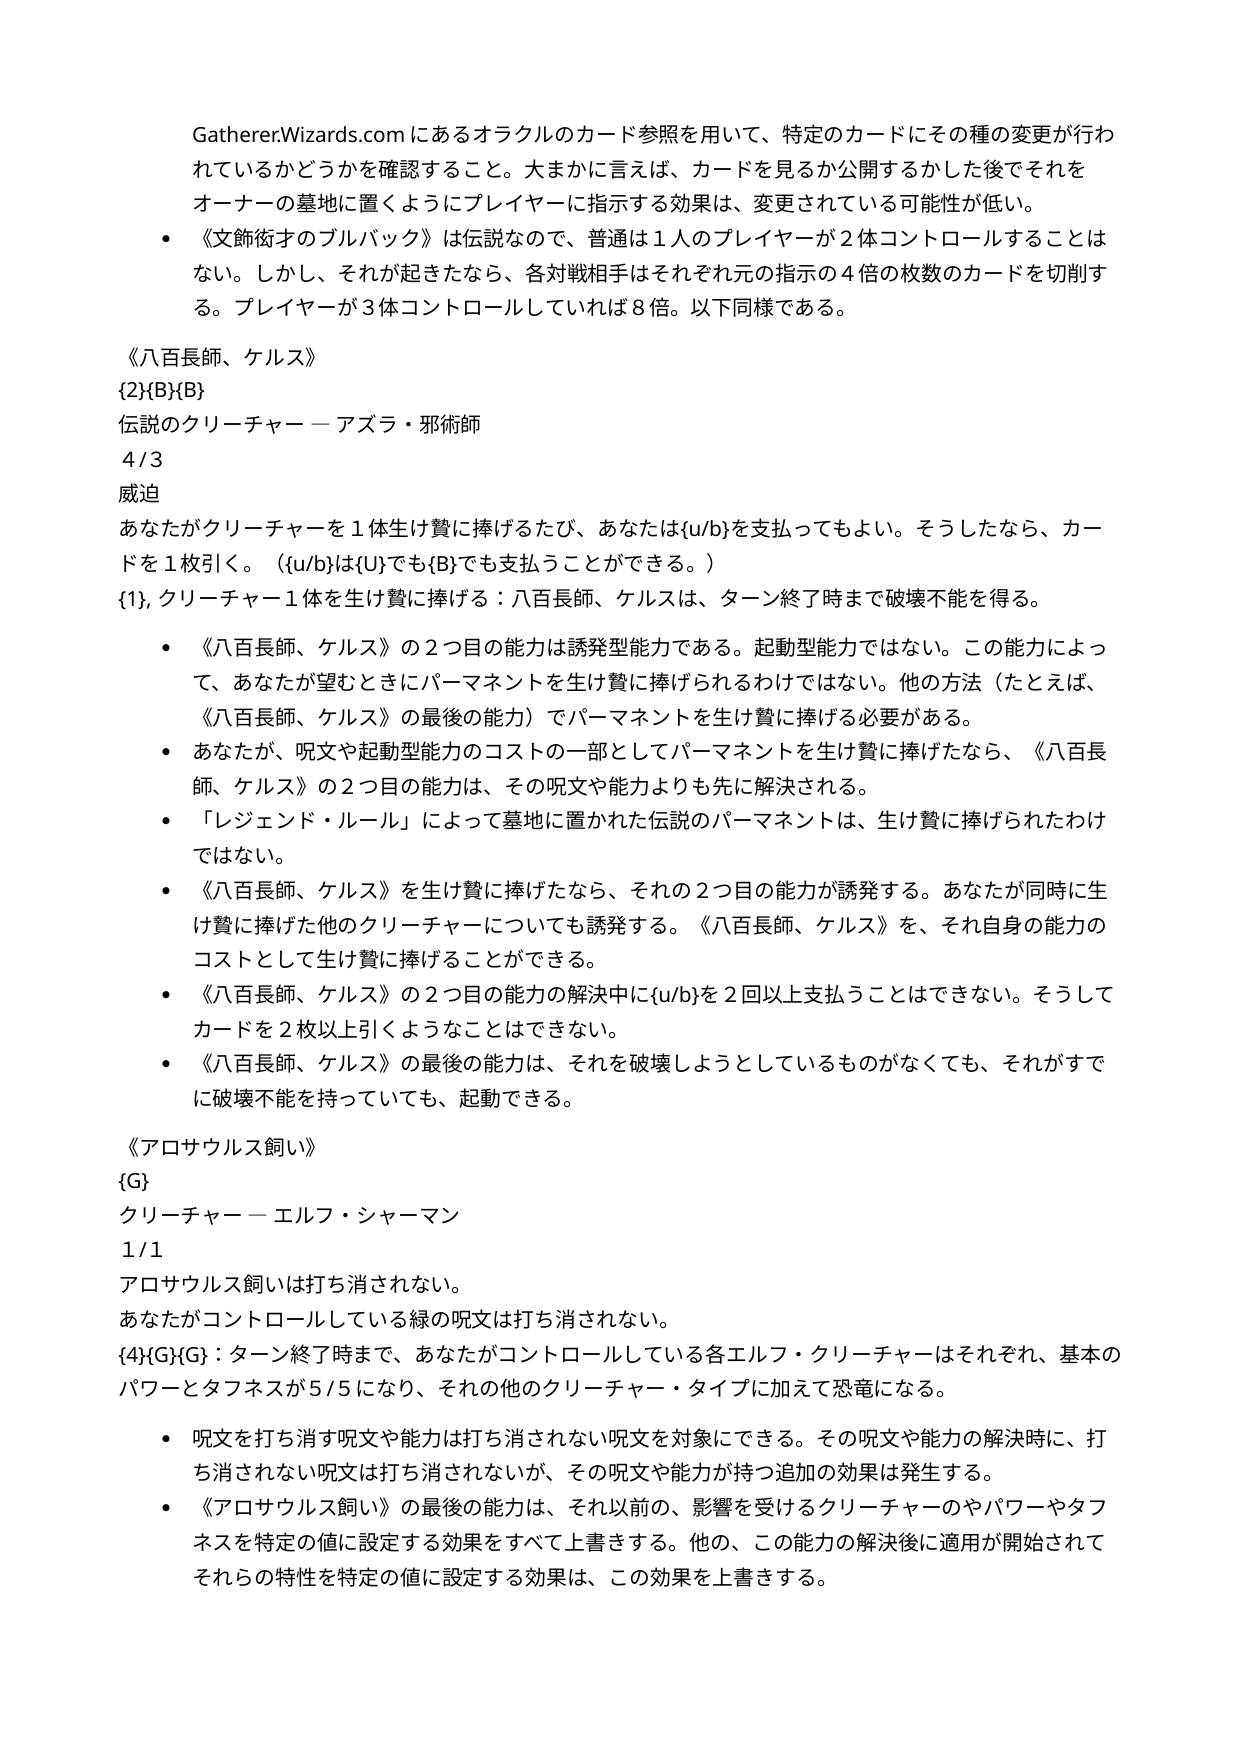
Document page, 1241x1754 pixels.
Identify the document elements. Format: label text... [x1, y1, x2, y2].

list 《八百長師、ケルス》を生け贄に捧げたなら、それの２つ目の能力が誘発する。あなたが同時に生け贄に捧げた他のクリーチャーについても誘発する。《八百長師、ケルス》を、それ自身の能力のコストとして生け贄に捧げることができる。 [162, 874, 1122, 974]
list 《八百長師、ケルス》の最後の能力は、それを破壊しようとしているものがなくても、それがすでに破壊不能を持っていても、起動できる。 [162, 1048, 1122, 1113]
list 「レジェンド・ルール」によって墓地に置かれた伝説のパーマネントは、生け贄に捧げられたわけではない。 [162, 805, 1122, 870]
list 《八百長師、ケルス》の２つ目の能力は誘発型能力である。起動型能力ではない。この能力によって、あなたが望むときにパーマネントを生け贄に捧げられるわけではない。他の方法（たとえば、《八百長師、ケルス》の最後の能力）でパーマネントを生け贄に捧げる必要がある。 [162, 631, 1122, 731]
list 呪文を打ち消す呪文や能力は打ち消されない呪文を対象にできる。その呪文や能力の解決時に、打ち消されない呪文は打ち消されないが、その呪文や能力が持つ追加の効果は発生する。 [162, 1422, 1122, 1487]
list 《八百長師、ケルス》の２つ目の能力の解決中に{u/b}を２回以上支払うことはできない。そうしてカードを２枚以上引くようなことはできない。 [162, 978, 1122, 1043]
list 《文飾衒才のブルバック》は伝説なので、普通は１人のプレイヤーが２体コントロールすることはない。しかし、それが起きたなら、各対戦相手はそれぞれ元の指示の４倍の枚数のカードを切削する。プレイヤーが３体コントロールしていれば８倍。以下同様である。 [162, 222, 1122, 322]
list あなたが、呪文や起動型能力のコストの一部としてパーマネントを生け贄に捧げたなら、《八百長師、ケルス》の２つ目の能力は、その呪文や能力よりも先に解決される。 [162, 735, 1122, 800]
list 《アロサウルス飼い》の最後の能力は、それ以前の、影響を受けるクリーチャーのやパワーやタフネスを特定の値に設定する効果をすべて上書きする。他の、この能力の解決後に適用が開始されてそれらの特性を特定の値に設定する効果は、この効果を上書きする。 [162, 1491, 1122, 1591]
text 《アロサウルス飼い》 {G} クリーチャー ― エルフ・シャーマン １/１ アロサウルス飼いは打ち消されない。 あなたがコントロールしている緑の呪文は打ち消されない。 {4}{G}{G}：ターン終了時まで、あなたがコントロールしている各エルフ・クリーチャーはそれぞれ、基本のパワーとタフネスが５/５になり、それの他のクリーチャー・タイプに加えて恐竜になる。 [118, 1132, 1122, 1403]
text 《八百長師、ケルス》 {2}{B}{B} 伝説のクリーチャー ― アズラ・邪術師 ４/３ 威迫 あなたがクリーチャーを１体生け贄に捧げるたび、あなたは{u/b}を支払ってもよい。そうしたなら、カードを１枚引く。（{u/b}は{U}でも{B}でも支払うことができる。） {1}, クリーチャー１体を生け贄に捧げる：八百長師、ケルスは、ターン終了時まで破壊不能を得る。 [118, 341, 1122, 612]
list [162, 118, 1122, 218]
